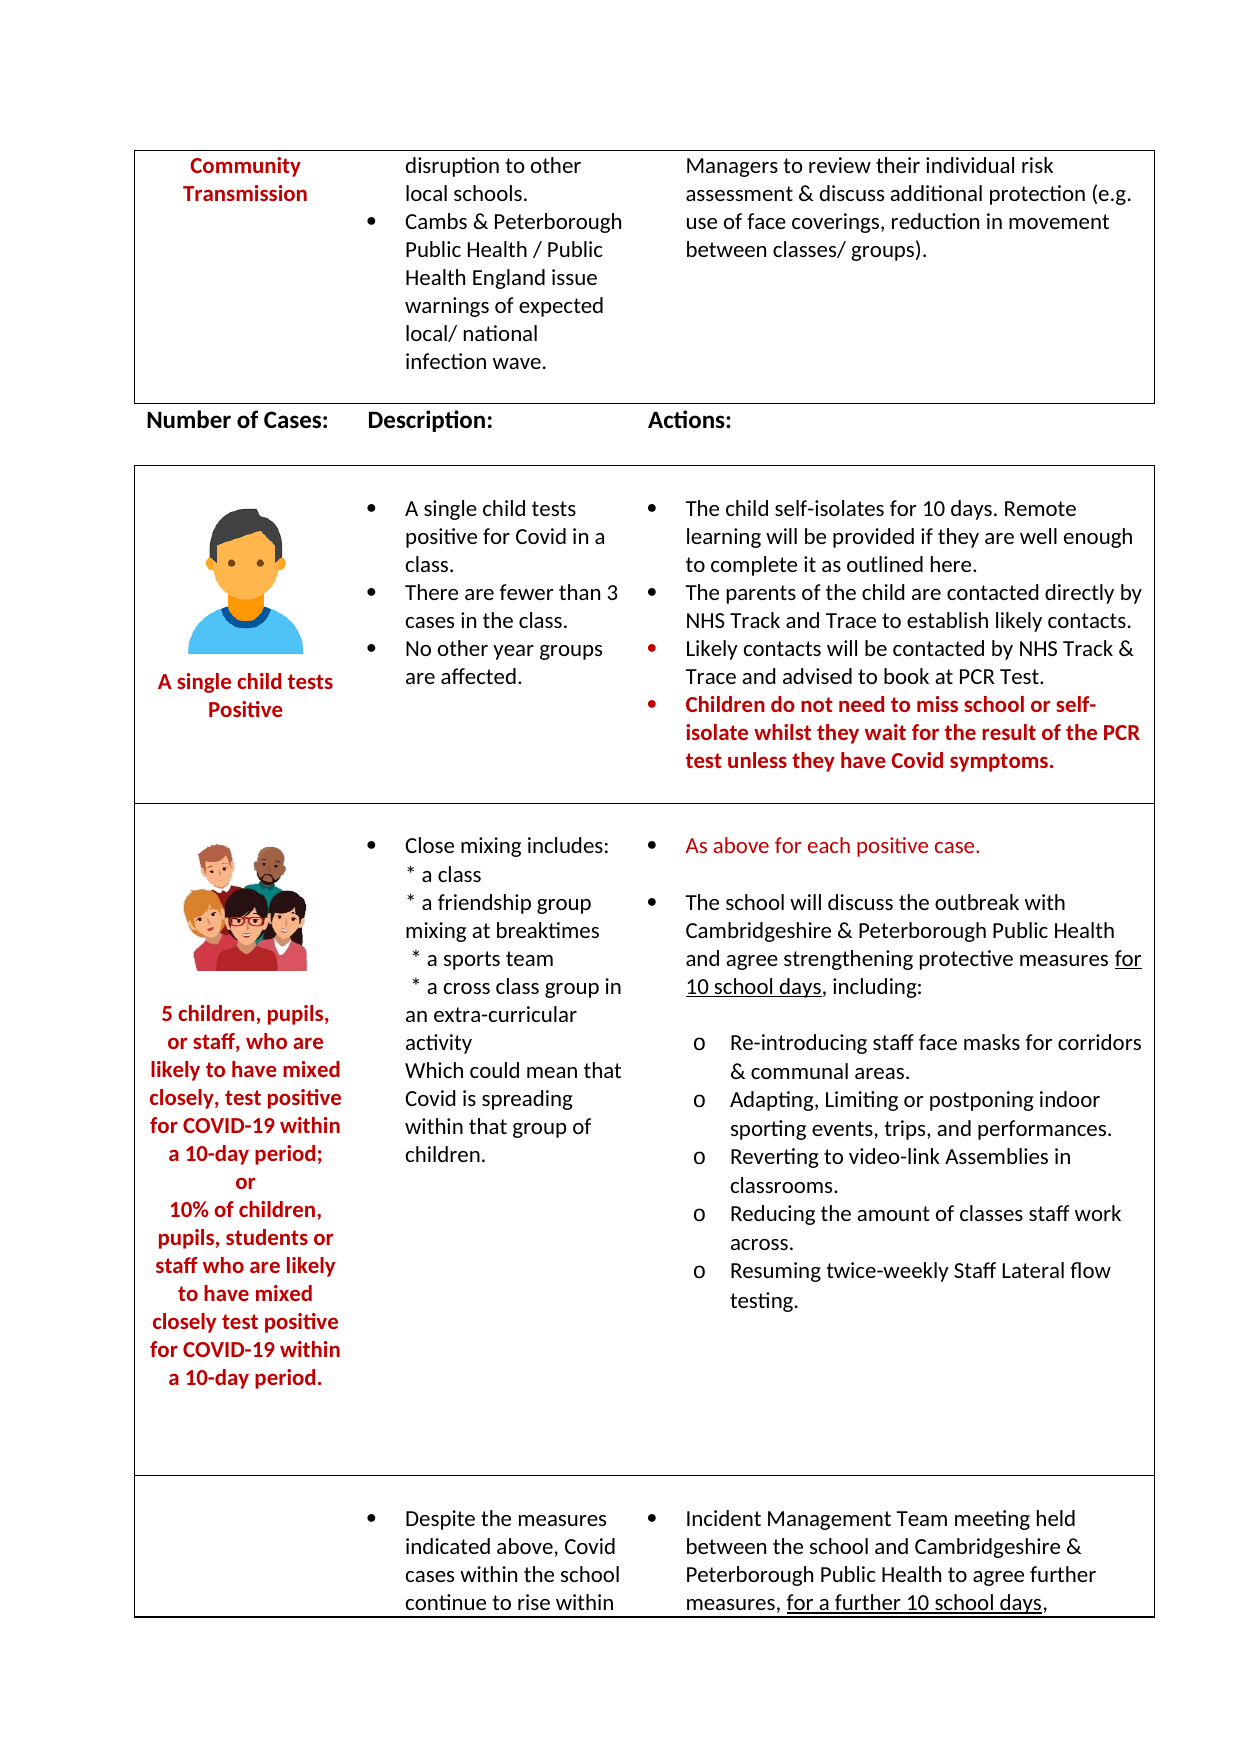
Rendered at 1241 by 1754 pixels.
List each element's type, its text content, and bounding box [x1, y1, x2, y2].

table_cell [135, 151, 356, 403]
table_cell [135, 1476, 356, 1616]
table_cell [637, 1476, 1154, 1616]
table_cell Number of Cases: [135, 404, 356, 465]
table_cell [356, 151, 637, 403]
table_cell A single child tests Positive [135, 466, 356, 803]
picture [175, 831, 317, 971]
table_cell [356, 1476, 637, 1616]
table_cell Description: [356, 404, 637, 465]
table_cell 5 children, pupils, or staff, who are likely to have mixed closely, test positive for COVID-19 within a 10-day period; or 10% of children, pupils, students or staff who are likely to have mixed closely test positive for COVID-19 within a 10-day period. [135, 804, 356, 1475]
table_cell A single child tests positive for Covid in a class. There are fewer than 3 cases in the class. No other year groups are affected. [356, 466, 637, 803]
table_cell As above for each positive case. The school will discuss the outbreak with Cambridgeshire & Peterborough Public Health and agree strengthening protective measures for 10 school days, including: Re-introducing staff face masks for corridors & communal areas. Adapting, Limiting or postponing indoor sporting events, trips, and performances. Reverting to video-link Assemblies in classrooms. Reducing the amount of classes staff work across. Resuming twice-weekly Staff Lateral flow testing. [637, 804, 1154, 1475]
table_cell Close mixing includes: * a class * a friendship group mixing at breaktimes * a sports team * a cross class group in an extra-curricular activity Which could mean that Covid is spreading within that group of children. [356, 804, 637, 1475]
table_cell The child self-isolates for 10 days. Remote learning will be provided if they are well enough to complete it as outlined here. The parents of the child are contacted directly by NHS Track and Trace to establish likely contacts. Likely contacts will be contacted by NHS Track & Trace and advised to book at PCR Test. Children do not need to miss school or self-isolate whilst they wait for the result of the PCR test unless they have Covid symptoms. [637, 466, 1154, 803]
picture [159, 494, 332, 668]
table_cell Actions: [637, 404, 1154, 465]
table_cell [637, 151, 1154, 403]
